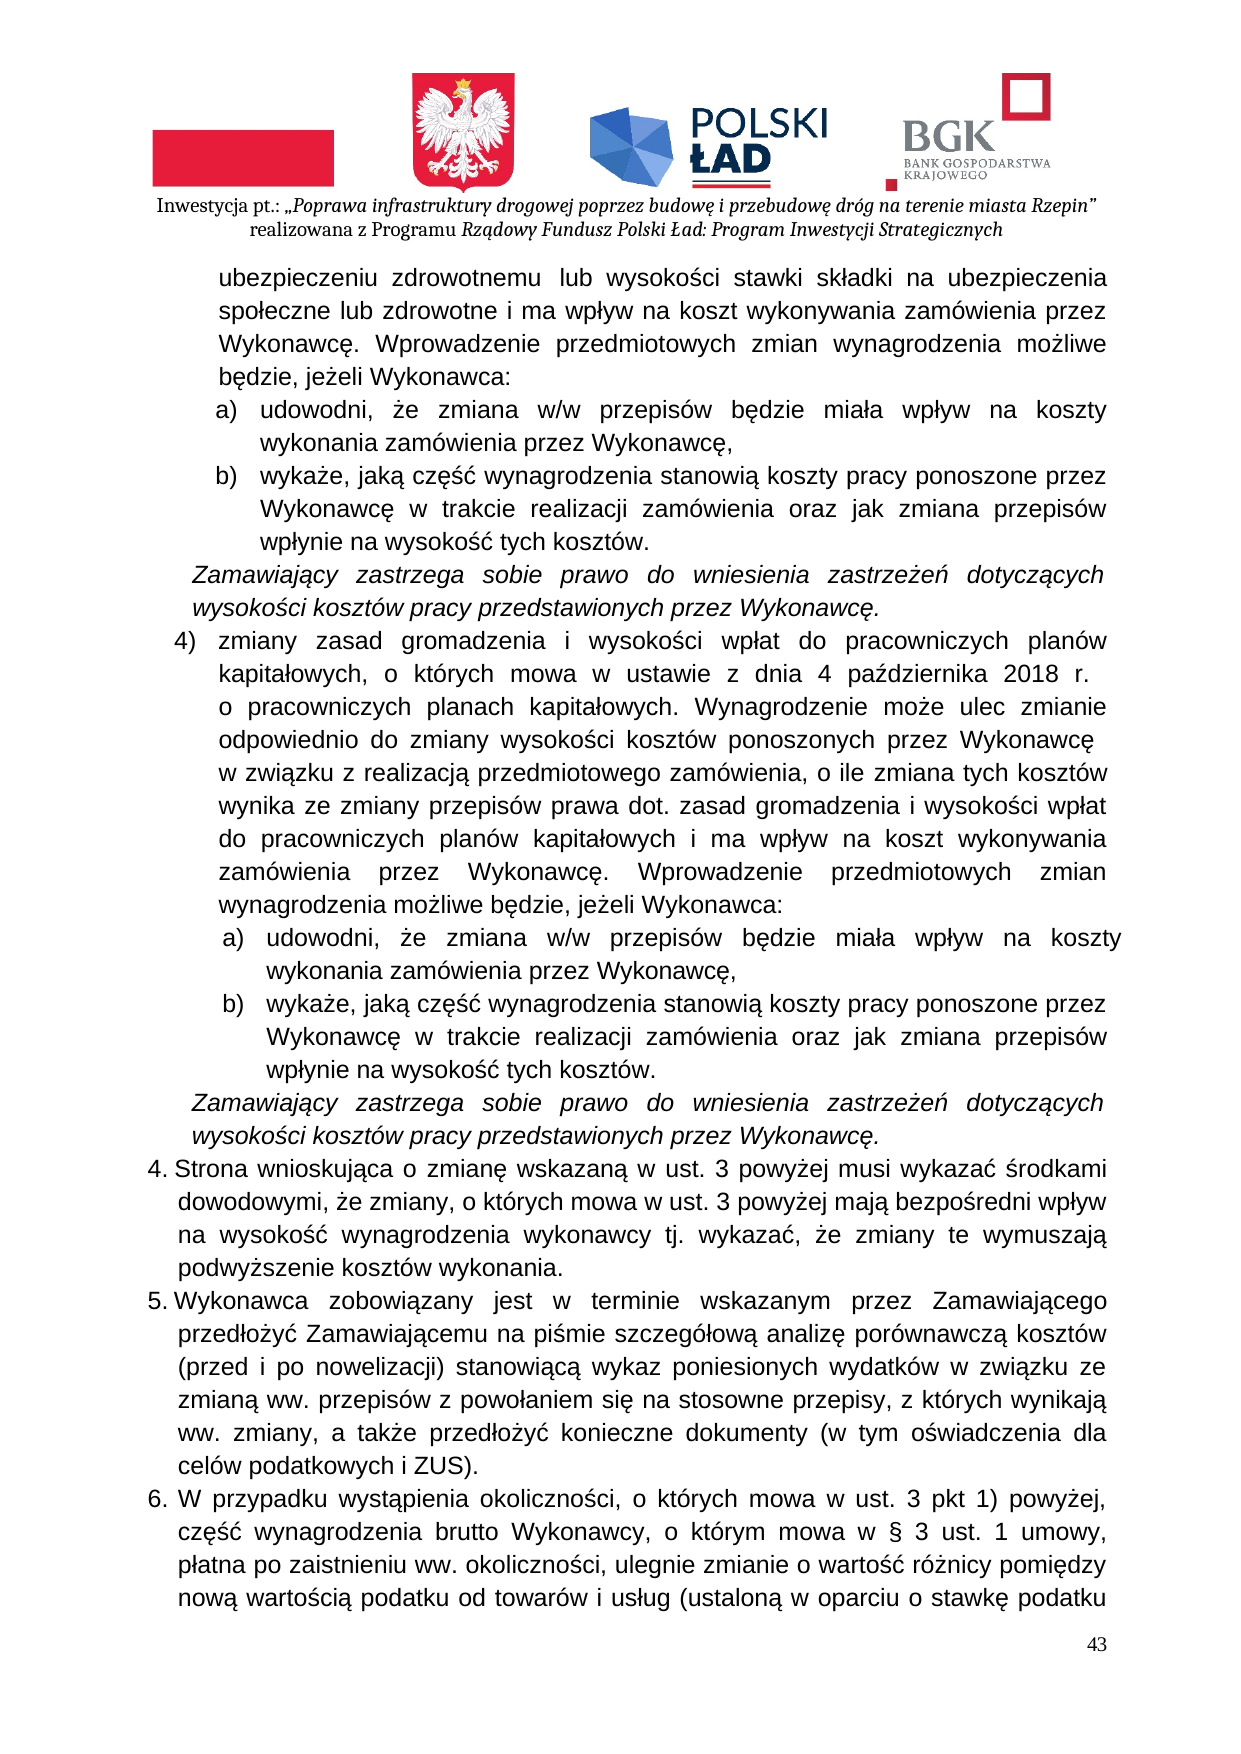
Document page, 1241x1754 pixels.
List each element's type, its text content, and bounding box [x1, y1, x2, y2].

list Wykonawca zobowiązany jest w terminie wskazanym przez Zamawiającego przedłożyć Zamawiającemu na piśmie szczegółową analizę porównawczą kosztów (przed i po nowelizacji) stanowiącą wykaz poniesionych wydatków w związku ze zmianą ww. przepisów z powołaniem się na stosowne przepisy, z których wynikają ww. zmiany, a także przedłożyć konieczne dokumenty (w tym oświadczenia dla celów podatkowych i ZUS). [147, 1286, 1108, 1480]
list Zamawiający zastrzega sobie prawo do wniesienia zastrzeżeń dotyczących wysokości kosztów pracy przedstawionych przez Wykonawcę. [192, 560, 1108, 622]
list udowodni, że zmiana w/w przepisów będzie miała wpływ na koszty wykonania zamówienia przez Wykonawcę, [215, 395, 1108, 456]
text Zamawiający zastrzega sobie prawo do wniesienia zastrzeżeń dotyczących wysokości kosztów pracy przedstawionych przez Wykonawcę. [192, 1088, 1108, 1150]
list Strona wnioskująca o zmianę wskazaną w ust. 3 powyżej musi wykazać środkami dowodowymi, że zmiany, o których mowa w ust. 3 powyżej mają bezpośredni wpływ na wysokość wynagrodzenia wykonawcy tj. wykazać, że zmiany te wymuszają podwyższenie kosztów wykonania. [147, 1154, 1108, 1282]
list zmiany zasad gromadzenia i wysokości wpłat do pracowniczych planów kapitałowych, o których mowa w ustawie z dnia 4 października 2018 r. o pracowniczych planach kapitałowych. Wynagrodzenie może ulec zmianie odpowiednio do zmiany wysokości kosztów ponoszonych przez Wykonawcę w związku z realizacją przedmiotowego zamówienia, o ile zmiana tych kosztów wynika ze zmiany przepisów prawa dot. zasad gromadzenia i wysokości wpłat do pracowniczych planów kapitałowych i ma wpływ na koszt wykonywania zamówienia przez Wykonawcę. Wprowadzenie przedmiotowych zmian wynagrodzenia możliwe będzie, jeżeli Wykonawca: [174, 626, 1108, 919]
picture [152, 73, 1098, 193]
list udowodni, że zmiana w/w przepisów będzie miała wpływ na koszty wykonania zamówienia przez Wykonawcę, [222, 923, 1121, 985]
